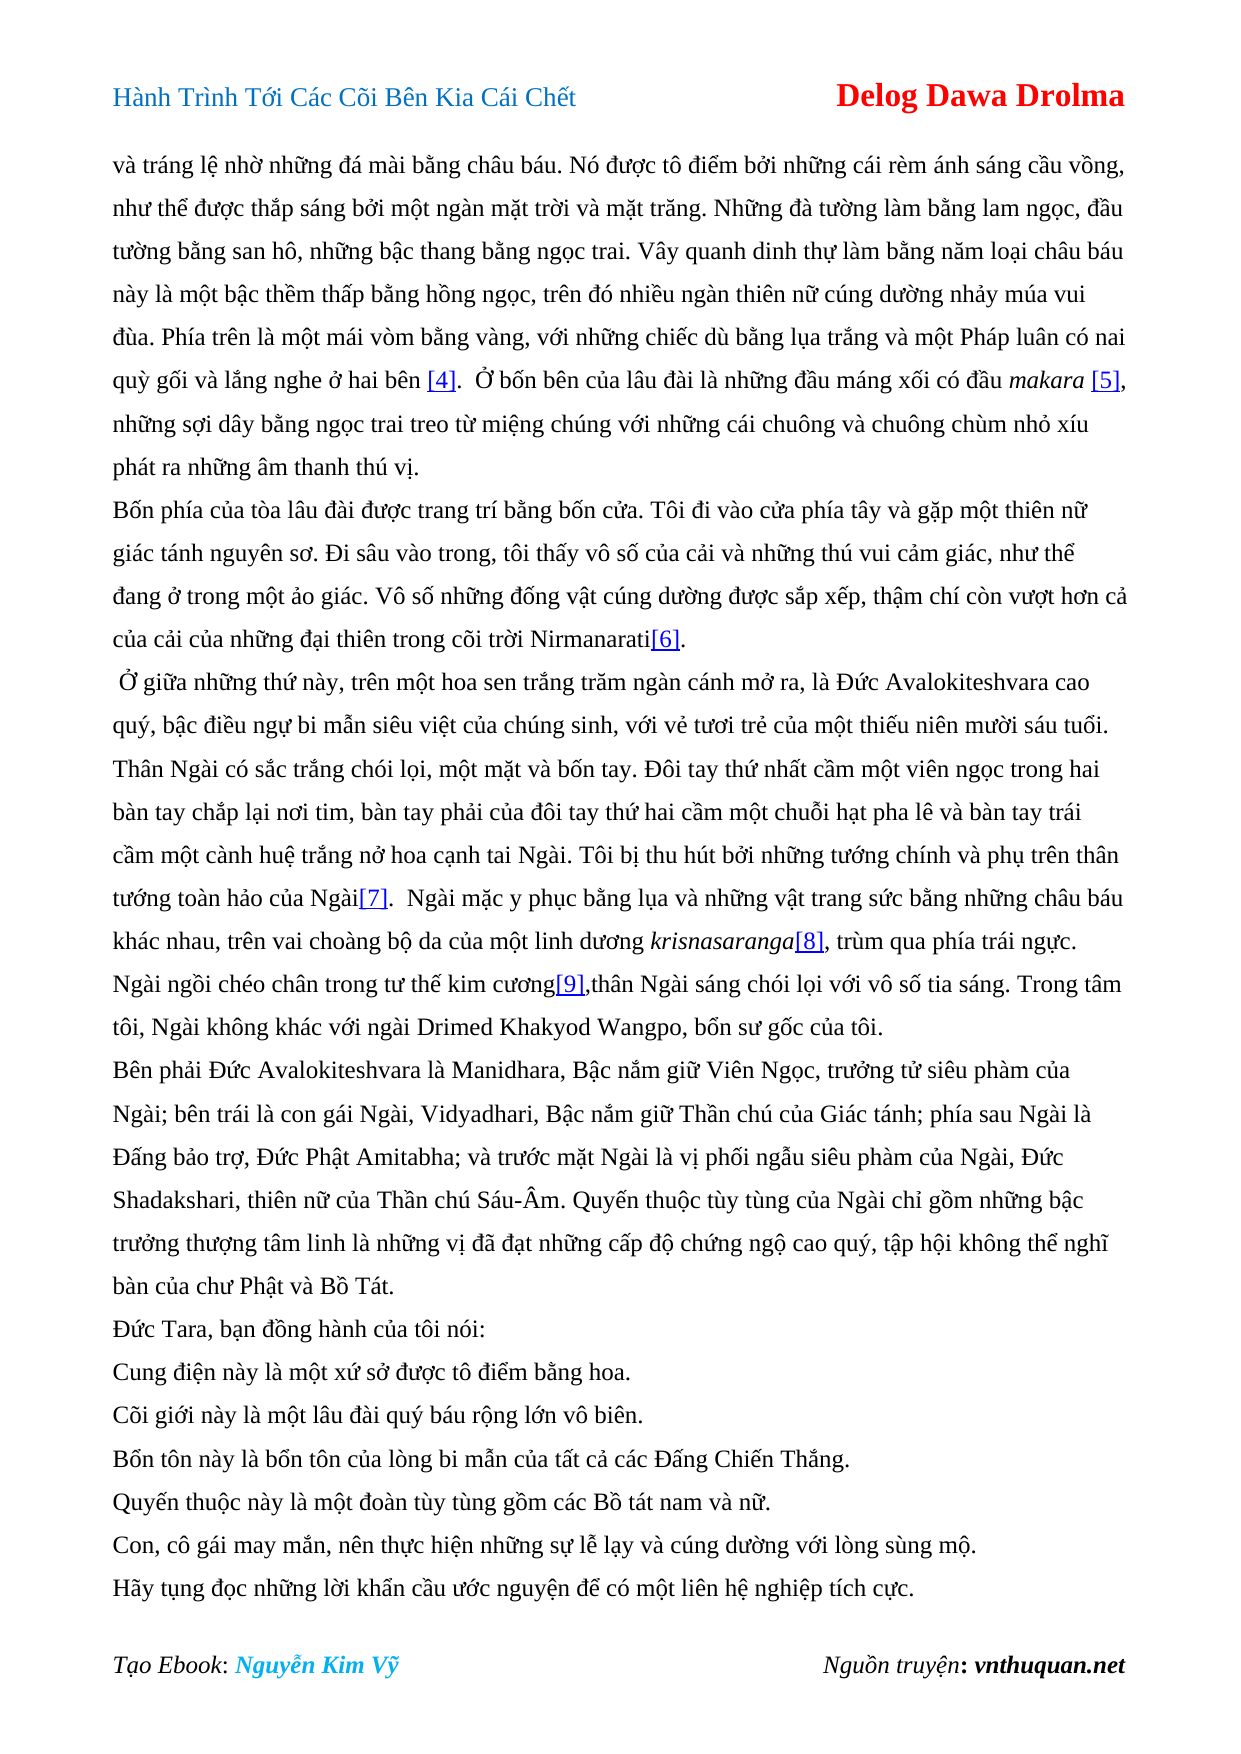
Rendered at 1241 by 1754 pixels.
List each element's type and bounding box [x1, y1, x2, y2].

text [112, 150, 1128, 1602]
